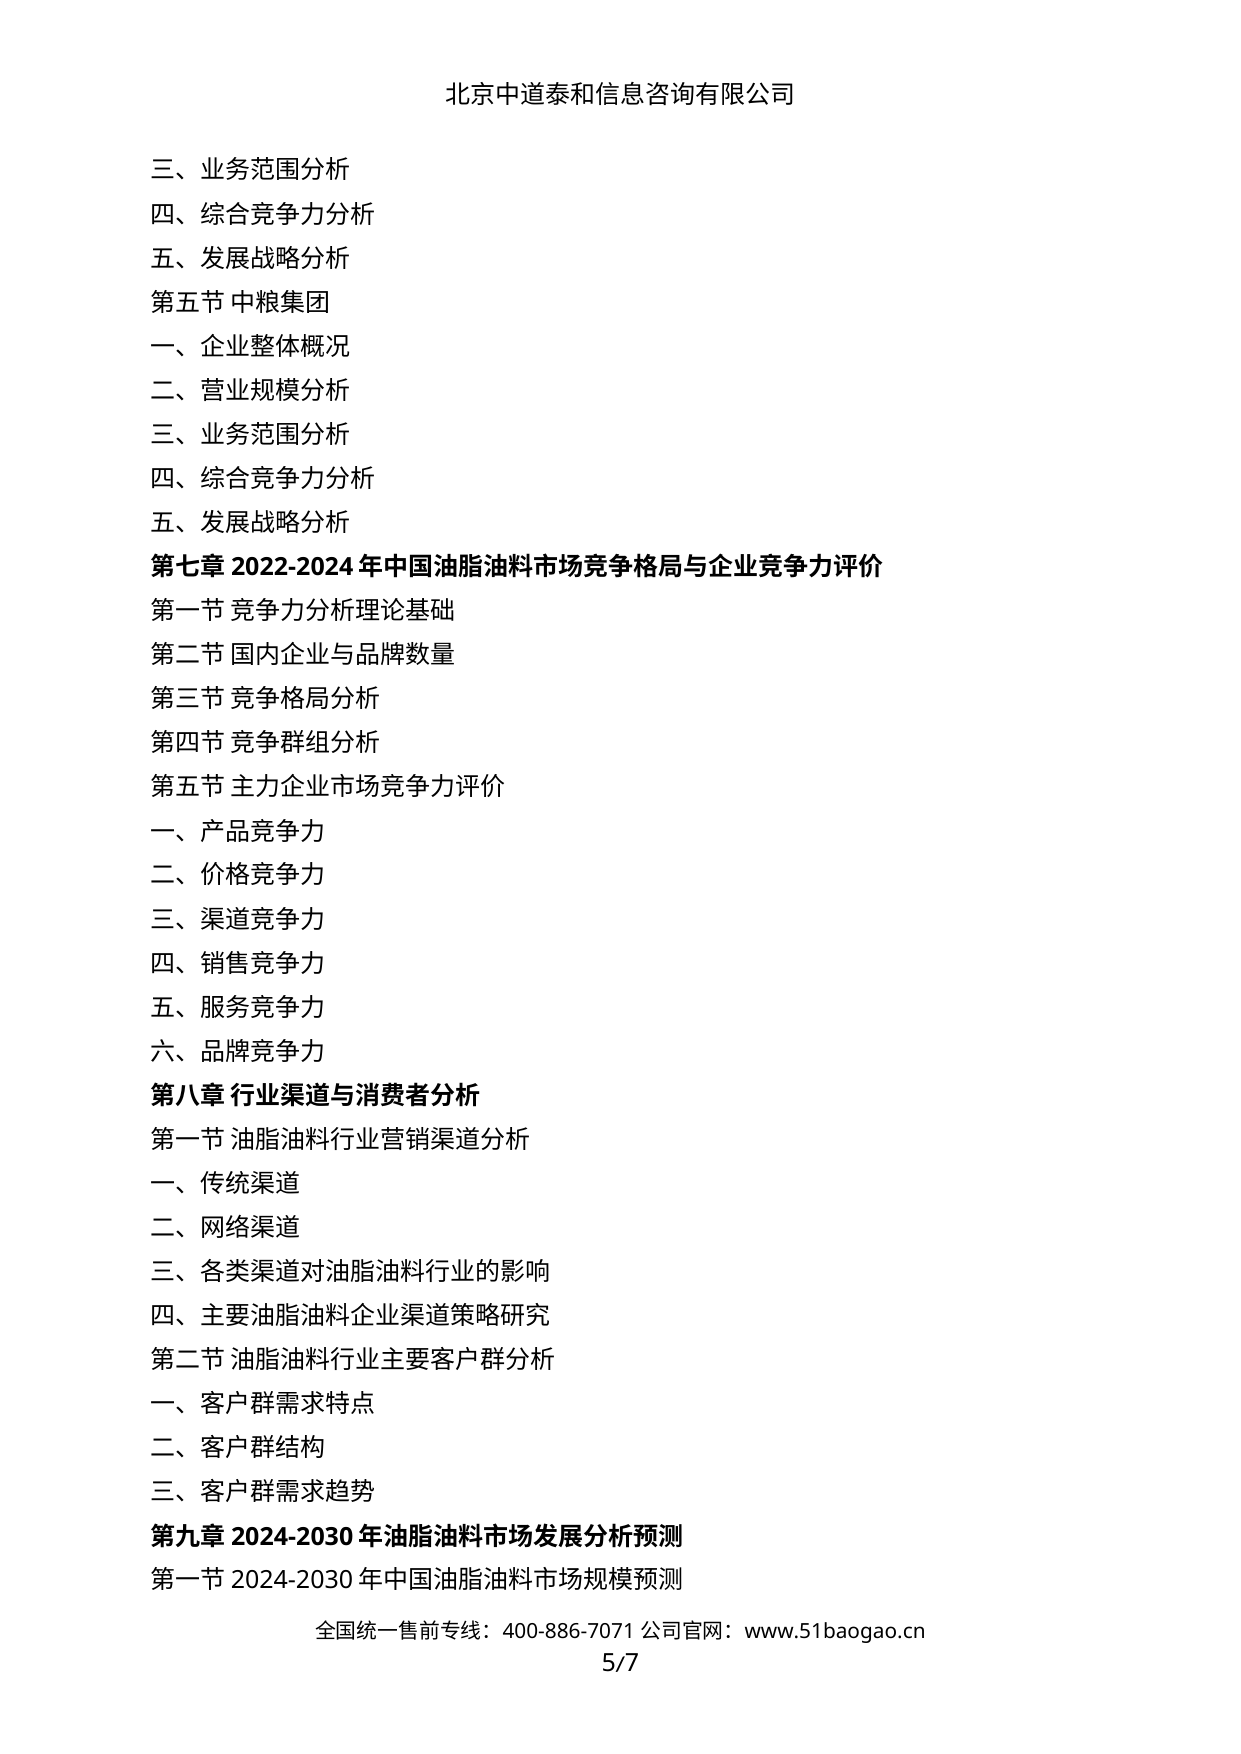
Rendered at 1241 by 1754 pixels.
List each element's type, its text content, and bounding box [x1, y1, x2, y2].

text 四、销售竞争力 [150, 943, 1090, 979]
text 第二节 油脂油料行业主要客户群分析 [150, 1340, 1090, 1376]
text 第九章 2024-2030年油脂油料市场发展分析预测 [150, 1516, 1090, 1552]
text 四、综合竞争力分析 [150, 194, 1090, 230]
text 四、综合竞争力分析 [150, 458, 1090, 495]
text 三、客户群需求趋势 [150, 1472, 1090, 1508]
text 二、营业规模分析 [150, 370, 1090, 407]
text 二、价格竞争力 [150, 855, 1090, 891]
text 三、各类渠道对油脂油料行业的影响 [150, 1252, 1090, 1288]
text 五、发展战略分析 [150, 238, 1090, 274]
text 六、品牌竞争力 [150, 1031, 1090, 1067]
text 五、发展战略分析 [150, 502, 1090, 539]
text 一、传统渠道 [150, 1163, 1090, 1200]
text 三、业务范围分析 [150, 150, 1090, 186]
text 第四节 竞争群组分析 [150, 723, 1090, 759]
text 二、客户群结构 [150, 1428, 1090, 1464]
text 第五节 中粮集团 [150, 282, 1090, 318]
text 三、业务范围分析 [150, 414, 1090, 451]
text 第一节 2024-2030年中国油脂油料市场规模预测 [150, 1560, 1090, 1596]
text 三、渠道竞争力 [150, 899, 1090, 935]
text 第一节 油脂油料行业营销渠道分析 [150, 1119, 1090, 1156]
text 五、服务竞争力 [150, 987, 1090, 1023]
text 二、网络渠道 [150, 1207, 1090, 1244]
text 第七章 2022-2024年中国油脂油料市场竞争格局与企业竞争力评价 [150, 547, 1090, 583]
text 一、产品竞争力 [150, 811, 1090, 847]
text 一、企业整体概况 [150, 326, 1090, 362]
text 第三节 竞争格局分析 [150, 679, 1090, 715]
text 第二节 国内企业与品牌数量 [150, 635, 1090, 671]
text 第五节 主力企业市场竞争力评价 [150, 767, 1090, 803]
text 一、客户群需求特点 [150, 1384, 1090, 1420]
text 四、主要油脂油料企业渠道策略研究 [150, 1296, 1090, 1332]
text 第一节 竞争力分析理论基础 [150, 591, 1090, 627]
text 第八章 行业渠道与消费者分析 [150, 1075, 1090, 1112]
